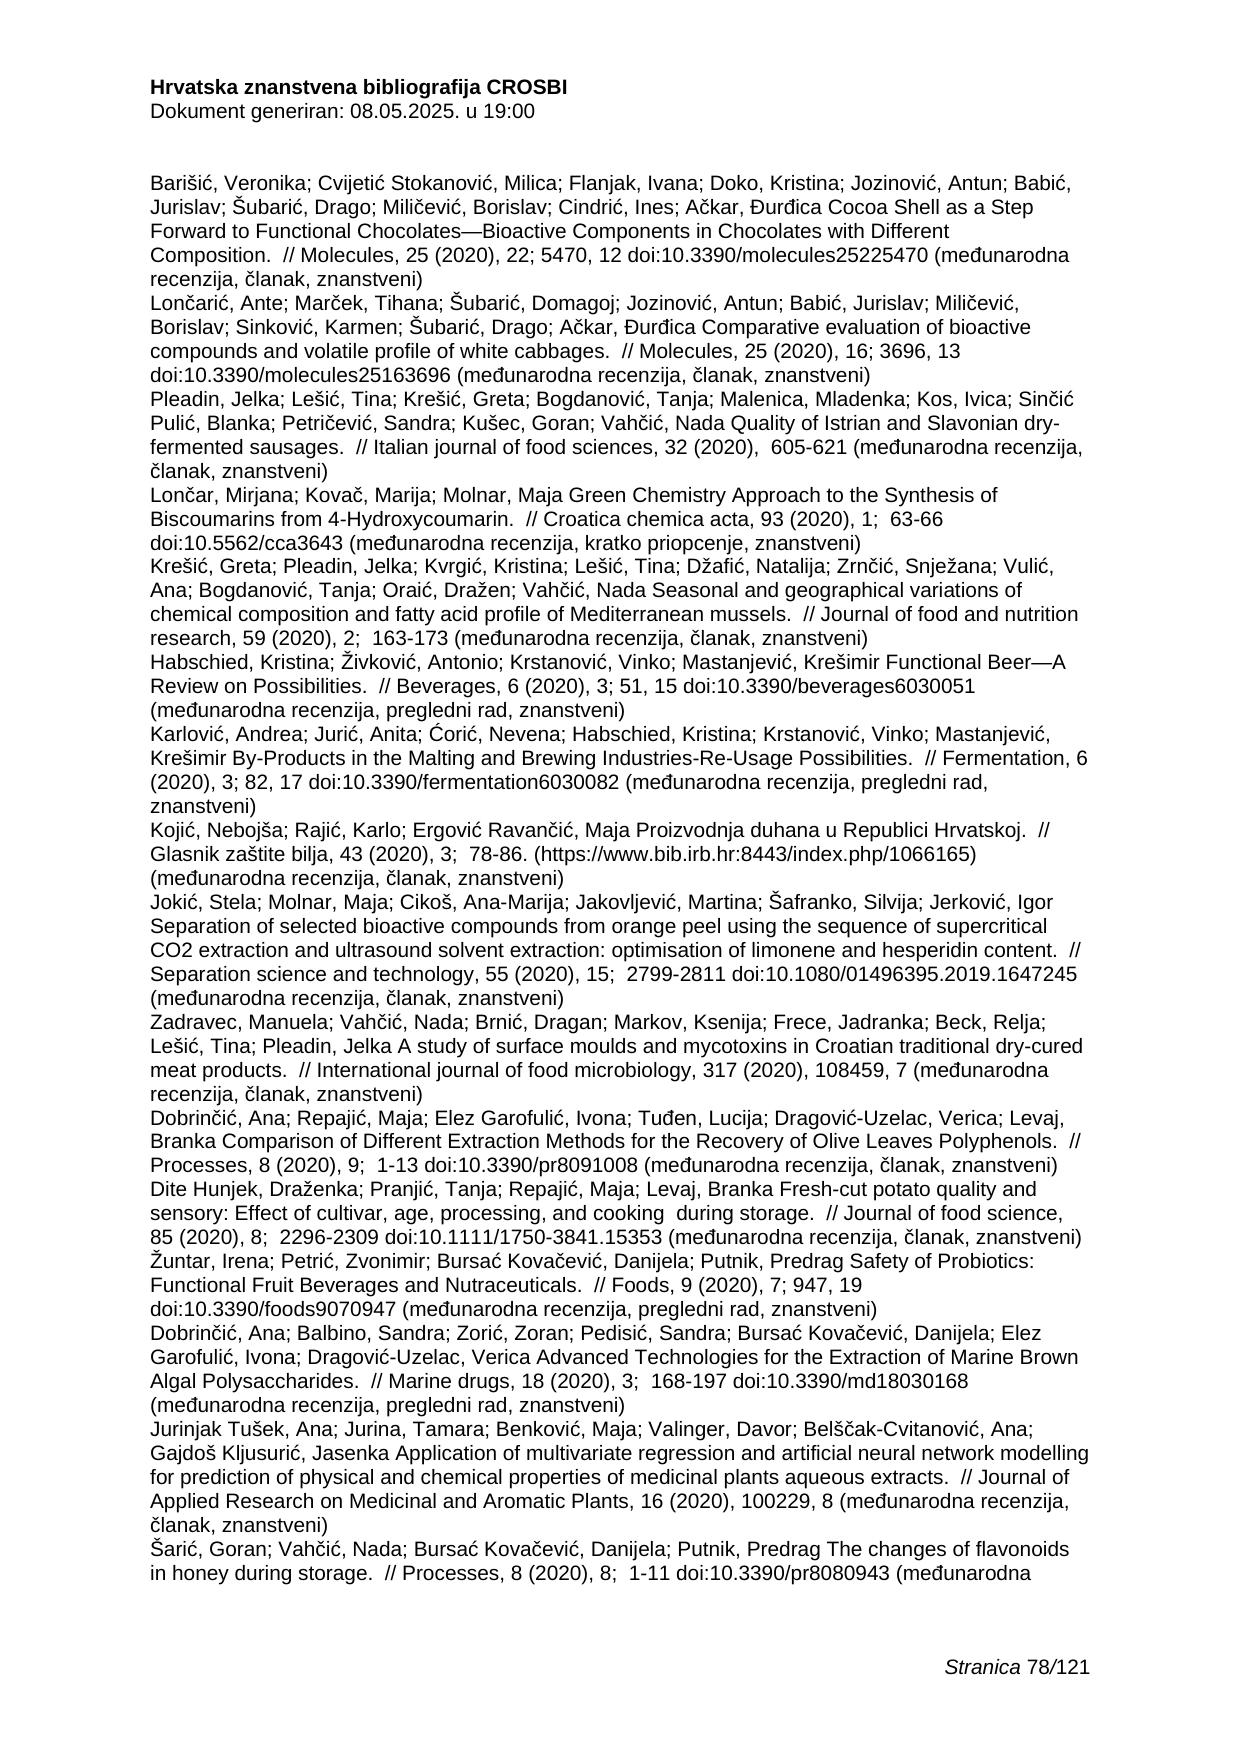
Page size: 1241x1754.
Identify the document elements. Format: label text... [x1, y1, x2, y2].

text Kojić, Nebojša; Rajić, Karlo; Ergović Ravančić, Maja [150, 818, 1090, 890]
text Dobrinčić, Ana; Balbino, Sandra; Zorić, Zoran; Pedisić, Sandra; Bursać Kovačević, Danijela; Elez Garofulić, Ivona; Dragović-Uzelac, Verica [150, 1321, 1090, 1417]
text Dobrinčić, Ana; Repajić, Maja; Elez Garofulić, Ivona; Tuđen, Lucija; Dragović-Uzelac, Verica; Levaj, Branka [150, 1105, 1090, 1177]
text Jurinjak Tušek, Ana; Jurina, Tamara; Benković, Maja; Valinger, Davor; Belščak-Cvitanović, Ana; Gajdoš Kljusurić, Jasenka [150, 1417, 1090, 1537]
text Lončarić, Ante; Marček, Tihana; Šubarić, Domagoj; Jozinović, Antun; Babić, Jurislav; Miličević, Borislav; Sinković, Karmen; Šubarić, Drago; Ačkar, Đurđica [150, 291, 1090, 387]
text Dite Hunjek, Draženka; Pranjić, Tanja; Repajić, Maja; Levaj, Branka [150, 1177, 1090, 1249]
text Karlović, Andrea; Jurić, Anita; Ćorić, Nevena; Habschied, Kristina; Krstanović, Vinko; Mastanjević, Krešimir [150, 722, 1090, 818]
text Lončar, Mirjana; Kovač, Marija; Molnar, Maja [150, 482, 1090, 554]
text Jokić, Stela; Molnar, Maja; Cikoš, Ana-Marija; Jakovljević, Martina; Šafranko, Silvija; Jerković, Igor [150, 890, 1090, 1009]
text Habschied, Kristina; Živković, Antonio; Krstanović, Vinko; Mastanjević, Krešimir [150, 650, 1090, 722]
text Zadravec, Manuela; Vahčić, Nada; Brnić, Dragan; Markov, Ksenija; Frece, Jadranka; Beck, Relja; Lešić, Tina; Pleadin, Jelka [150, 1009, 1090, 1105]
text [150, 1537, 1090, 1584]
text Žuntar, Irena; Petrić, Zvonimir; Bursać Kovačević, Danijela; Putnik, Predrag [150, 1249, 1090, 1321]
text Pleadin, Jelka; Lešić, Tina; Krešić, Greta; Bogdanović, Tanja; Malenica, Mladenka; Kos, Ivica; Sinčić Pulić, Blanka; Petričević, Sandra; Kušec, Goran; Vahčić, Nada [150, 387, 1090, 482]
text Barišić, Veronika; Cvijetić Stokanović, Milica; Flanjak, Ivana; Doko, Kristina; Jozinović, Antun; Babić, Jurislav; Šubarić, Drago; Miličević, Borislav; Cindrić, Ines; Ačkar, Đurđica [150, 171, 1090, 291]
text Krešić, Greta; Pleadin, Jelka; Kvrgić, Kristina; Lešić, Tina; Džafić, Natalija; Zrnčić, Snježana; Vulić, Ana; Bogdanović, Tanja; Oraić, Dražen; Vahčić, Nada [150, 554, 1090, 650]
